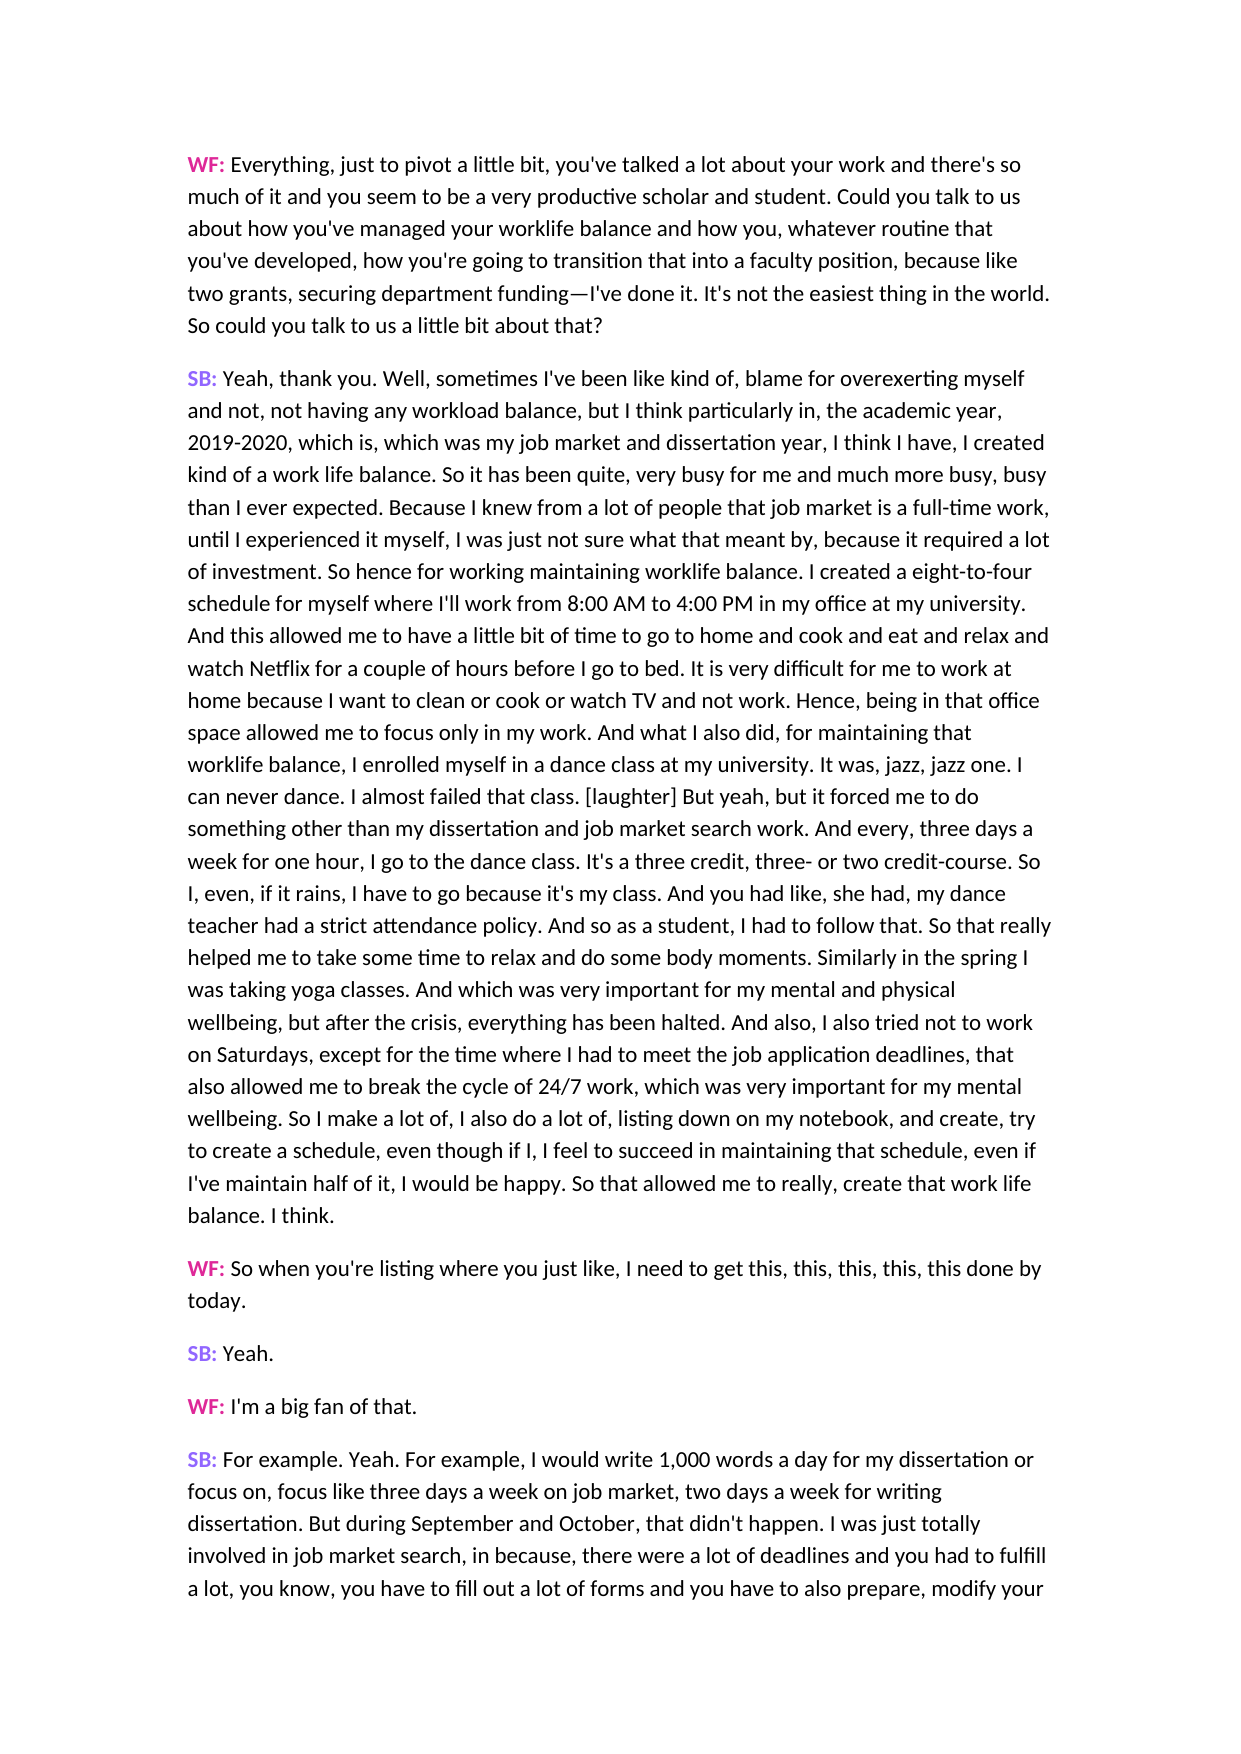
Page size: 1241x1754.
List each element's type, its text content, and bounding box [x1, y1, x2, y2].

text WF: So when you're listing where you just like, I need to get this, this, this, this, this done by today. [187, 1254, 1053, 1314]
text SB: Yeah. [187, 1339, 1053, 1367]
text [187, 1445, 1053, 1602]
text WF: Everything, just to pivot a little bit, you've talked a lot about your work and there's so much of it and you seem to be a very productive scholar and student. Could you talk to us about how you've managed your worklife balance and how you, whatever routine that you've developed, how you're going to transition that into a faculty position, because like two grants, securing department funding—I've done it. It's not the easiest thing in the world. So could you talk to us a little bit about that? [187, 150, 1053, 339]
text WF: I'm a big fan of that. [187, 1392, 1053, 1420]
text SB: Yeah, thank you. Well, sometimes I've been like kind of, blame for overexerting myself and not, not having any workload balance, but I think particularly in, the academic year, 2019-2020, which is, which was my job market and dissertation year, I think I have, I created kind of a work life balance. So it has been quite, very busy for me and much more busy, busy than I ever expected. Because I knew from a lot of people that job market is a full-time work, until I experienced it myself, I was just not sure what that meant by, because it required a lot of investment. So hence for working maintaining worklife balance. I created a eight-to-four schedule for myself where I'll work from 8:00 AM to 4:00 PM in my office at my university. And this allowed me to have a little bit of time to go to home and cook and eat and relax and watch Netflix for a couple of hours before I go to bed. It is very difficult for me to work at home because I want to clean or cook or watch TV and not work. Hence, being in that office space allowed me to focus only in my work. And what I also did, for maintaining that worklife balance, I enrolled myself in a dance class at my university. It was, jazz, jazz one. I can never dance. I almost failed that class. [laughter] But yeah, but it forced me to do something other than my dissertation and job market search work. And every, three days a week for one hour, I go to the dance class. It's a three credit, three- or two credit-course. So I, even, if it rains, I have to go because it's my class. And you had like, she had, my dance teacher had a strict attendance policy. And so as a student, I had to follow that. So that really helped me to take some time to relax and do some body moments. Similarly in the spring I was taking yoga classes. And which was very important for my mental and physical wellbeing, but after the crisis, everything has been halted. And also, I also tried not to work on Saturdays, except for the time where I had to meet the job application deadlines, that also allowed me to break the cycle of 24/7 work, which was very important for my mental wellbeing. So I make a lot of, I also do a lot of, listing down on my notebook, and create, try to create a schedule, even though if I, I feel to succeed in maintaining that schedule, even if I've maintain half of it, I would be happy. So that allowed me to really, create that work life balance. I think. [187, 364, 1053, 1229]
